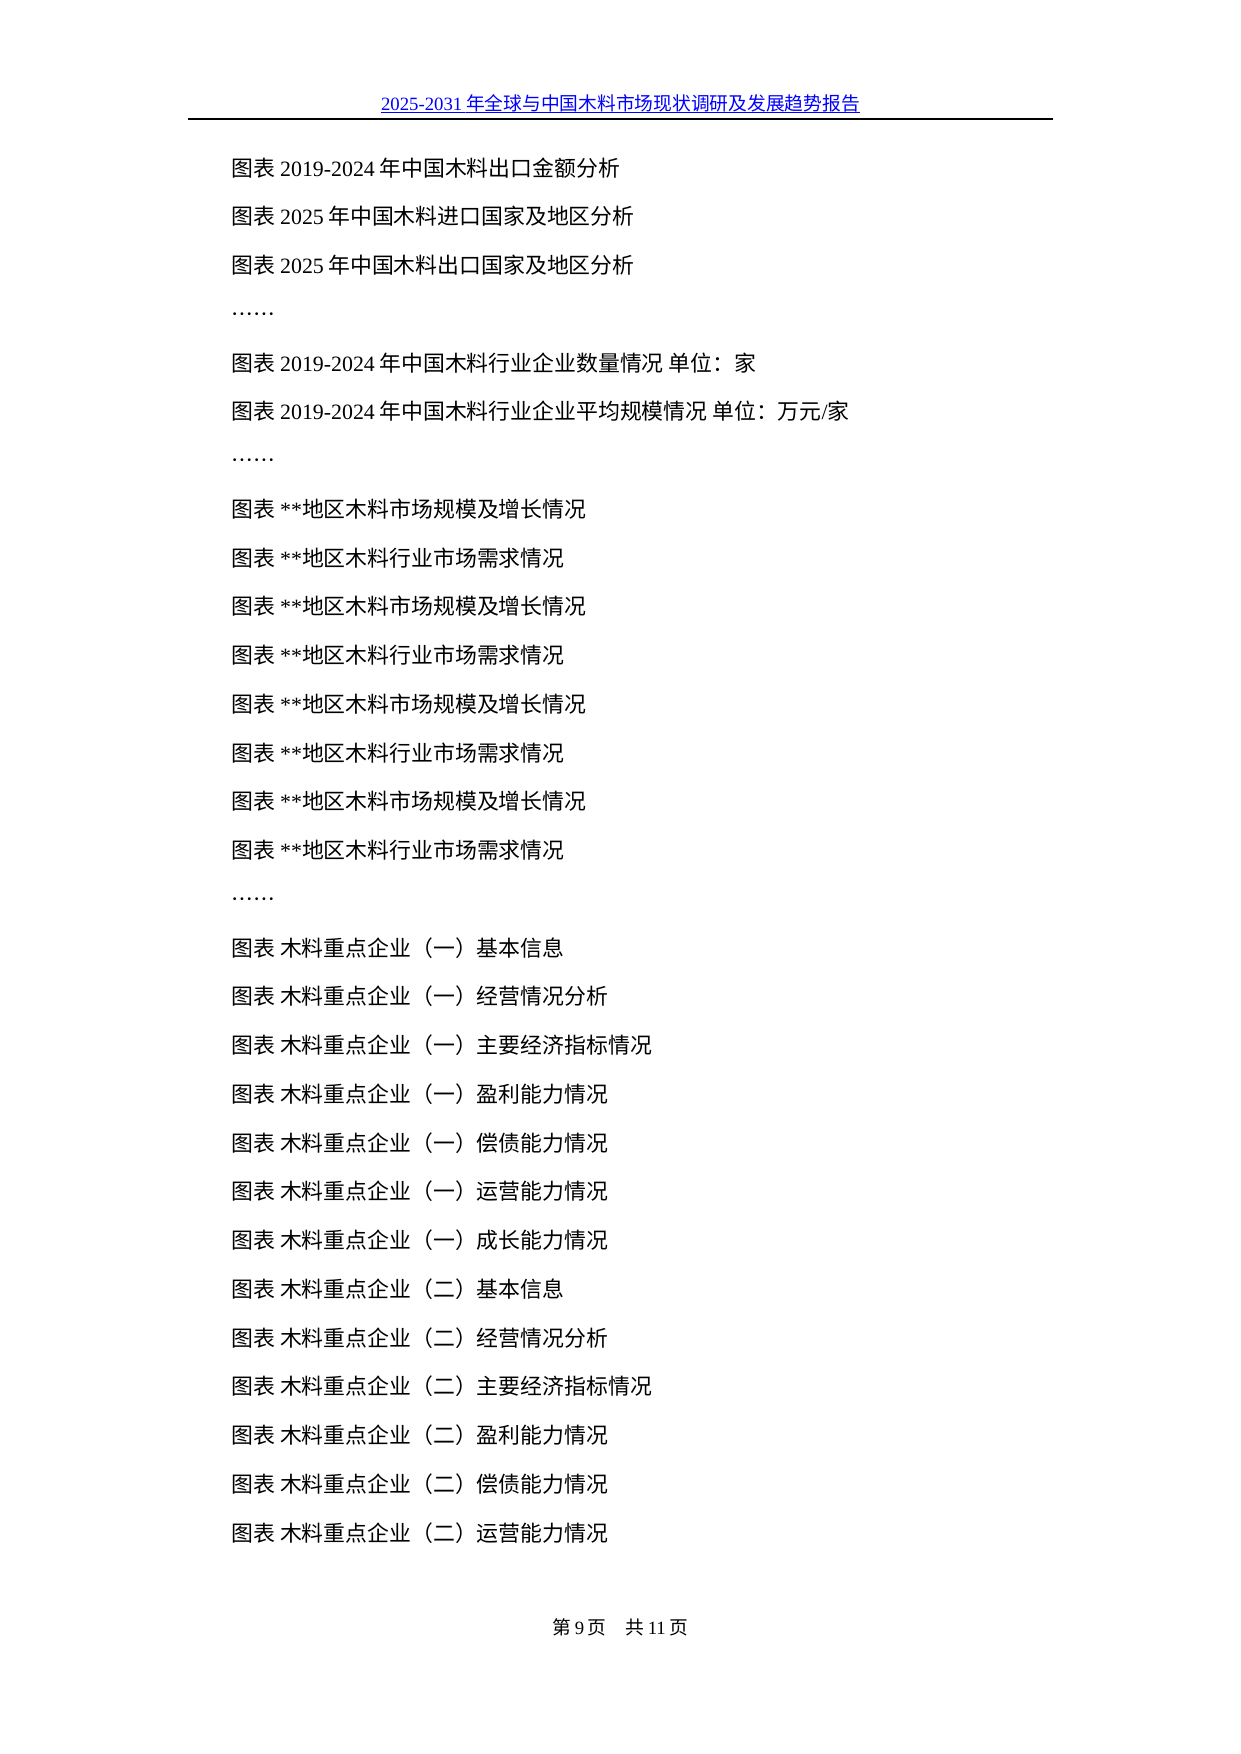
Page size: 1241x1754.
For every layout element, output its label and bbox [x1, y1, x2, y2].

text [187, 150, 1053, 1548]
